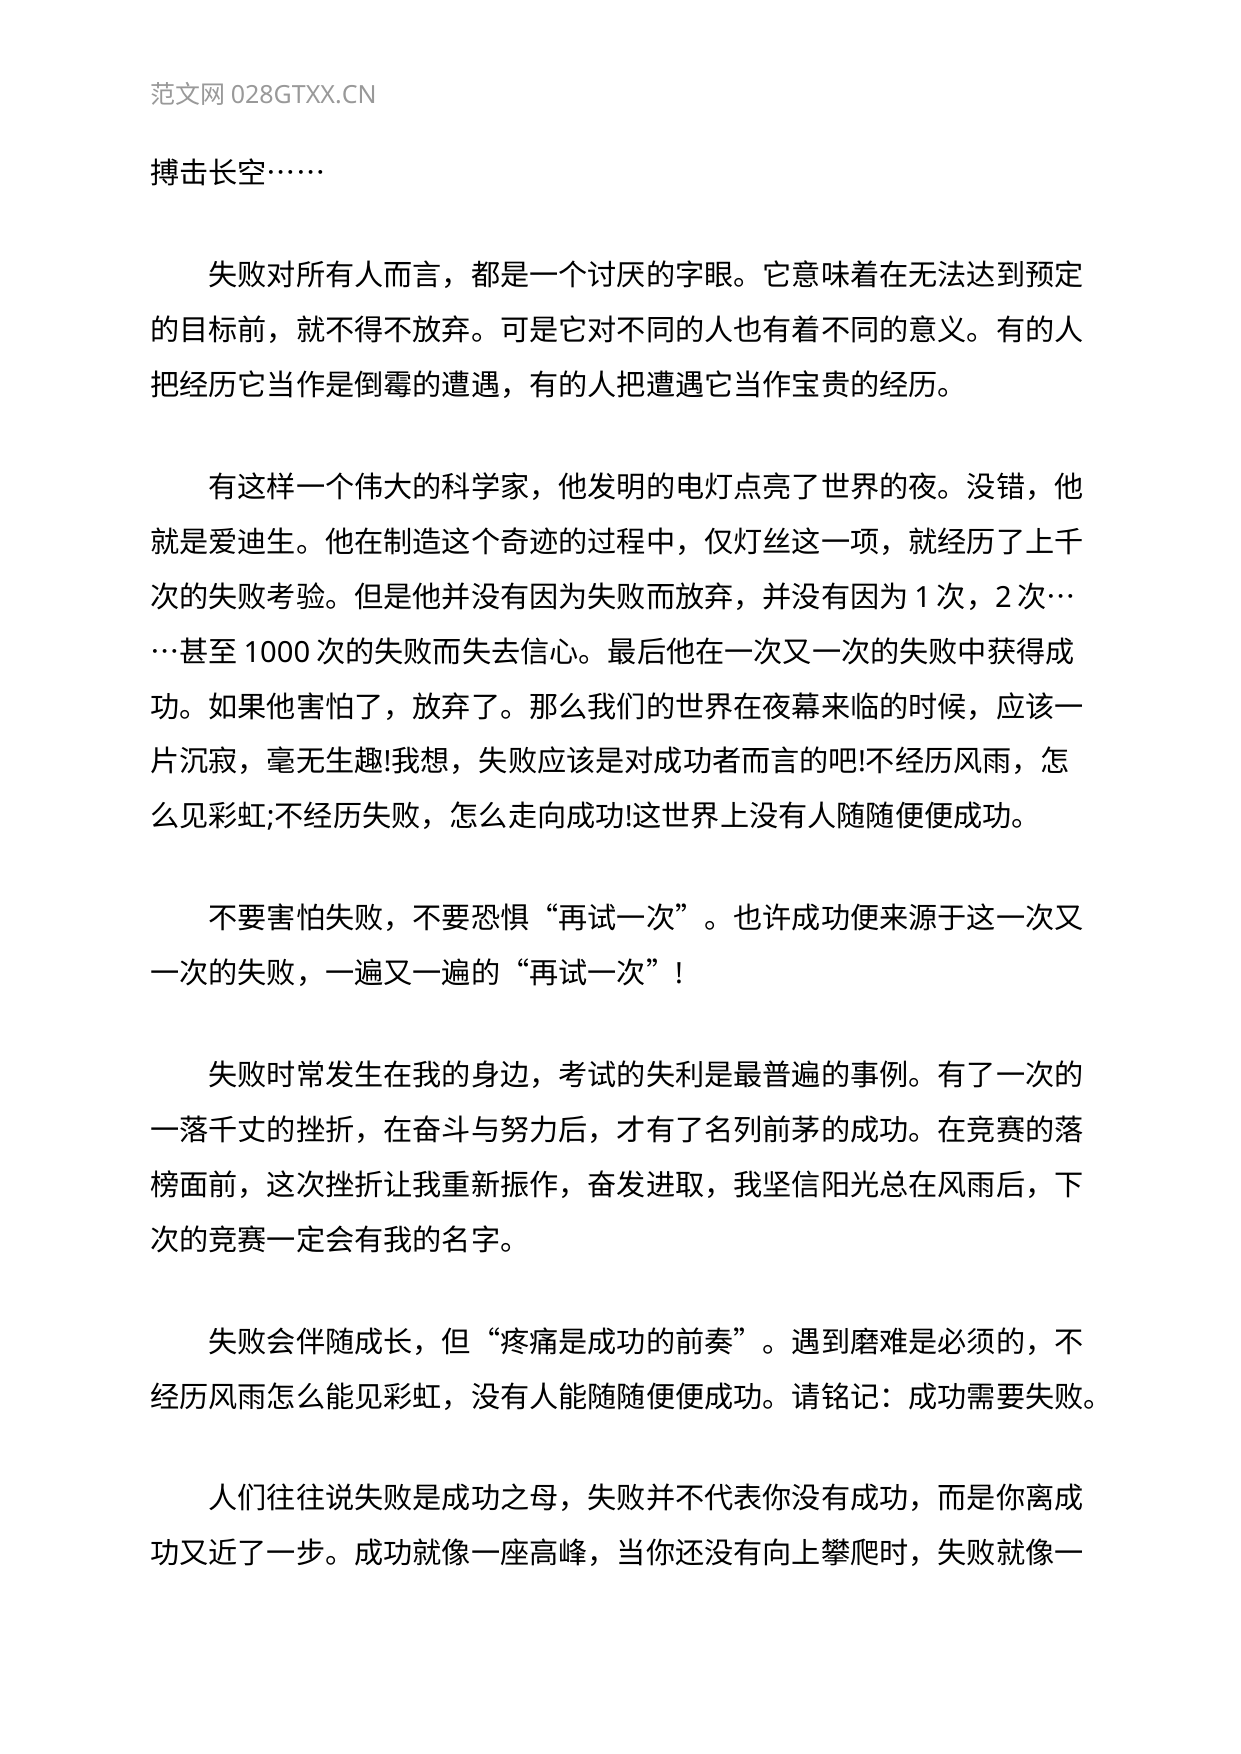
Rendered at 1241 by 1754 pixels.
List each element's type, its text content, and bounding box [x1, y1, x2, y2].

text 有这样一个伟大的科学家，他发明的电灯点亮了世界的夜。没错，他就是爱迪生。他在制造这个奇迹的过程中，仅灯丝这一项，就经历了上千次的失败考验。但是他并没有因为失败而放弃，并没有因为1次，2次……甚至1000次的失败而失去信心。最后他在一次又一次的失败中获得成功。如果他害怕了，放弃了。那么我们的世界在夜幕来临的时候，应该一片沉寂，毫无生趣!我想，失败应该是对成功者而言的吧!不经历风雨，怎么见彩虹;不经历失败，怎么走向成功!这世界上没有人随随便便成功。 [150, 463, 1090, 835]
text 失败对所有人而言，都是一个讨厌的字眼。它意味着在无法达到预定的目标前，就不得不放弃。可是它对不同的人也有着不同的意义。有的人把经历它当作是倒霉的遭遇，有的人把遭遇它当作宝贵的经历。 [150, 252, 1090, 404]
text 失败会伴随成长，但“疼痛是成功的前奏”。遇到磨难是必须的，不经历风雨怎么能见彩虹，没有人能随随便便成功。请铭记：成功需要失败。 [150, 1318, 1090, 1416]
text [150, 1475, 1090, 1572]
text 不要害怕失败，不要恐惧“再试一次”。也许成功便来源于这一次又一次的失败，一遍又一遍的“再试一次”! [150, 895, 1090, 992]
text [150, 150, 1090, 192]
text 失败时常发生在我的身边，考试的失利是最普遍的事例。有了一次的一落千丈的挫折，在奋斗与努力后，才有了名列前茅的成功。在竞赛的落榜面前，这次挫折让我重新振作，奋发进取，我坚信阳光总在风雨后，下次的竞赛一定会有我的名字。 [150, 1052, 1090, 1259]
